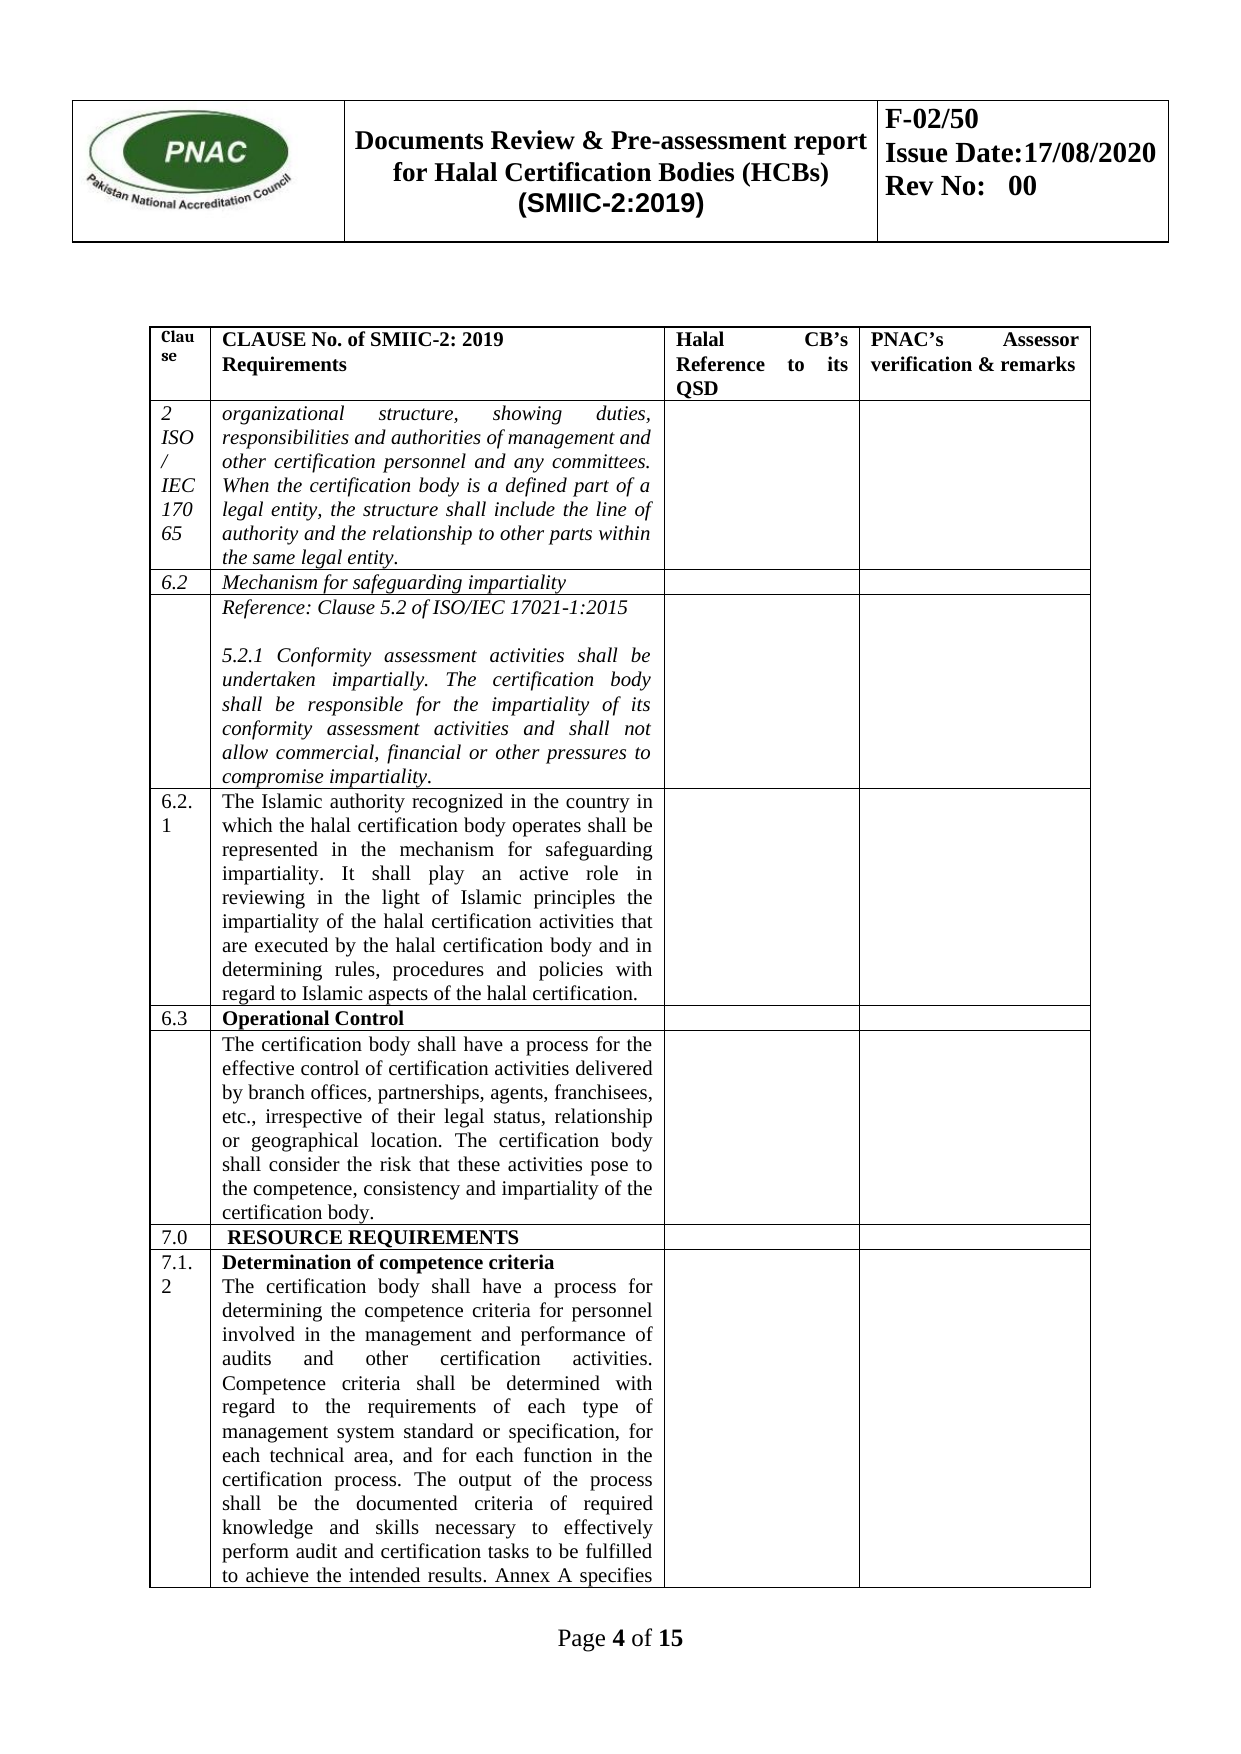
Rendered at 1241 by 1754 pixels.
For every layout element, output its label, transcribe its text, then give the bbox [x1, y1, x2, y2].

table_cell Mechanism for safeguarding impartiality [211, 570, 664, 594]
table_cell 6.2 [151, 570, 210, 594]
table_cell [151, 595, 210, 788]
table_cell [860, 789, 1090, 1005]
table_cell [860, 570, 1090, 594]
table_header Halal CB’s Reference to its QSD [665, 328, 859, 399]
table_cell [665, 789, 859, 1005]
table_cell [860, 595, 1090, 788]
table_cell Reference: Clause 5.2 of ISO/IEC 17021-1:2015 5.2.1 Conformity assessment activities shall be undertaken impartially. The certification body shall be responsible for the impartiality of its conformity assessment activities and shall not allow commercial, financial or other pressures to compromise impartiality. [211, 595, 664, 788]
table_cell [860, 1225, 1090, 1249]
table_cell [151, 1031, 210, 1224]
table_cell 5.1.2 ISO/IEC 17065 [151, 401, 210, 569]
table_cell 6.2.1 [151, 789, 210, 1005]
table_cell Operational Control [211, 1006, 664, 1030]
table_cell The Islamic authority recognized in the country in which the halal certification body operates shall be represented in the mechanism for safeguarding impartiality. It shall play an active role in reviewing in the light of Islamic principles the impartiality of the halal certification activities that are executed by the halal certification body and in determining rules, procedures and policies with regard to Islamic aspects of the halal certification. [211, 789, 664, 1005]
table_cell [860, 401, 1090, 569]
table_cell 7.0 [151, 1225, 210, 1249]
table_cell [665, 1250, 859, 1587]
table_cell [665, 1031, 859, 1224]
table_header CLAUSE No. of SMIIC-2: 2019 Requirements [211, 328, 664, 399]
table_cell [665, 1225, 859, 1249]
table_cell [860, 1031, 1090, 1224]
table_cell RESOURCE REQUIREMENTS [211, 1225, 664, 1249]
table_cell [860, 1250, 1090, 1587]
table_cell [665, 401, 859, 569]
table_header PNAC’s Assessor verification & remarks [860, 328, 1090, 399]
table_cell The certification body shall have a process for the effective control of certification activities delivered by branch offices, partnerships, agents, franchisees, etc., irrespective of their legal status, relationship or geographical location. The certification body shall consider the risk that these activities pose to the competence, consistency and impartiality of the certification body. [211, 1031, 664, 1224]
table_cell [665, 570, 859, 594]
table_header Clause [151, 328, 210, 399]
table_cell [860, 1006, 1090, 1030]
table_cell 6.3 [151, 1006, 210, 1030]
table_cell 7.1.2 [151, 1250, 210, 1587]
table_cell [665, 1006, 859, 1030]
picture [79, 101, 305, 219]
table_cell [665, 595, 859, 788]
